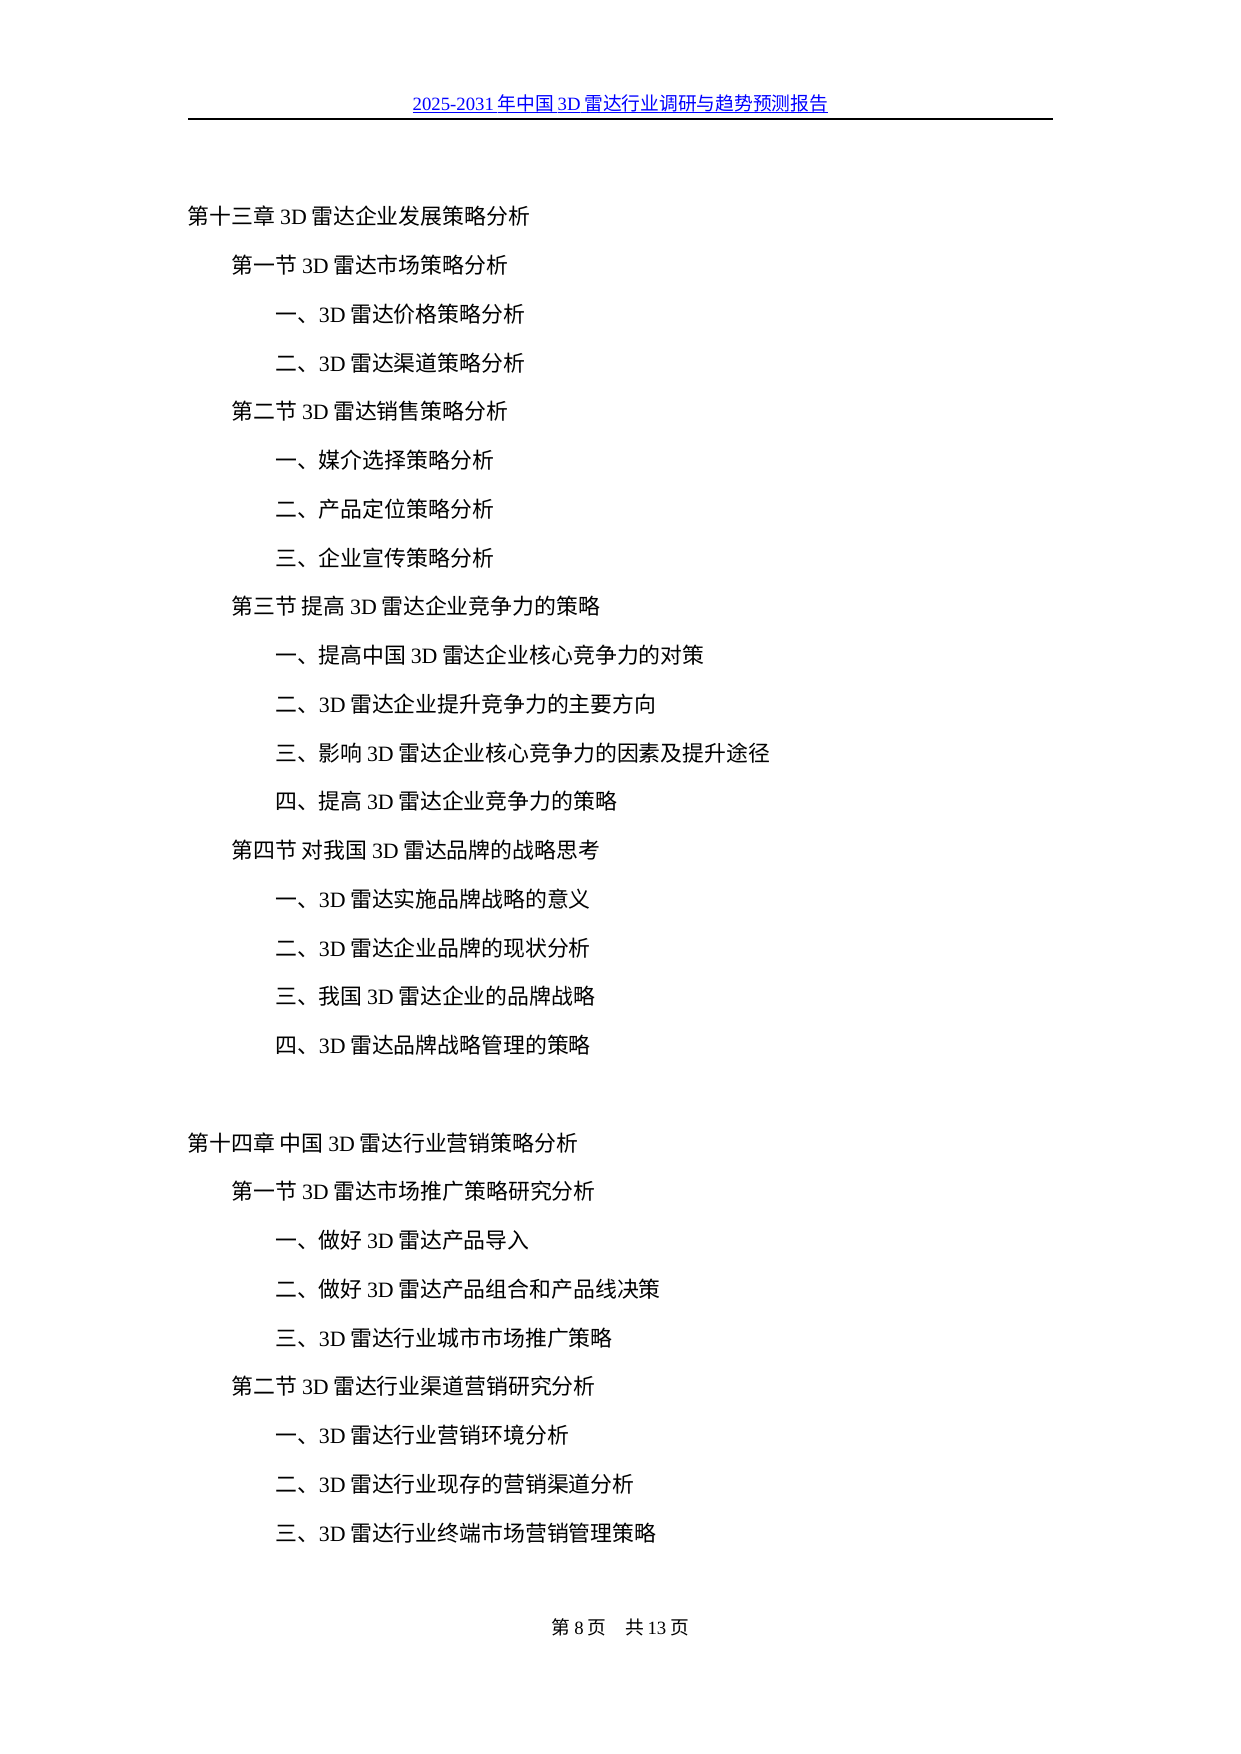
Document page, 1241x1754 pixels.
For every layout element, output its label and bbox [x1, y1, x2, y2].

text [187, 150, 1053, 1548]
